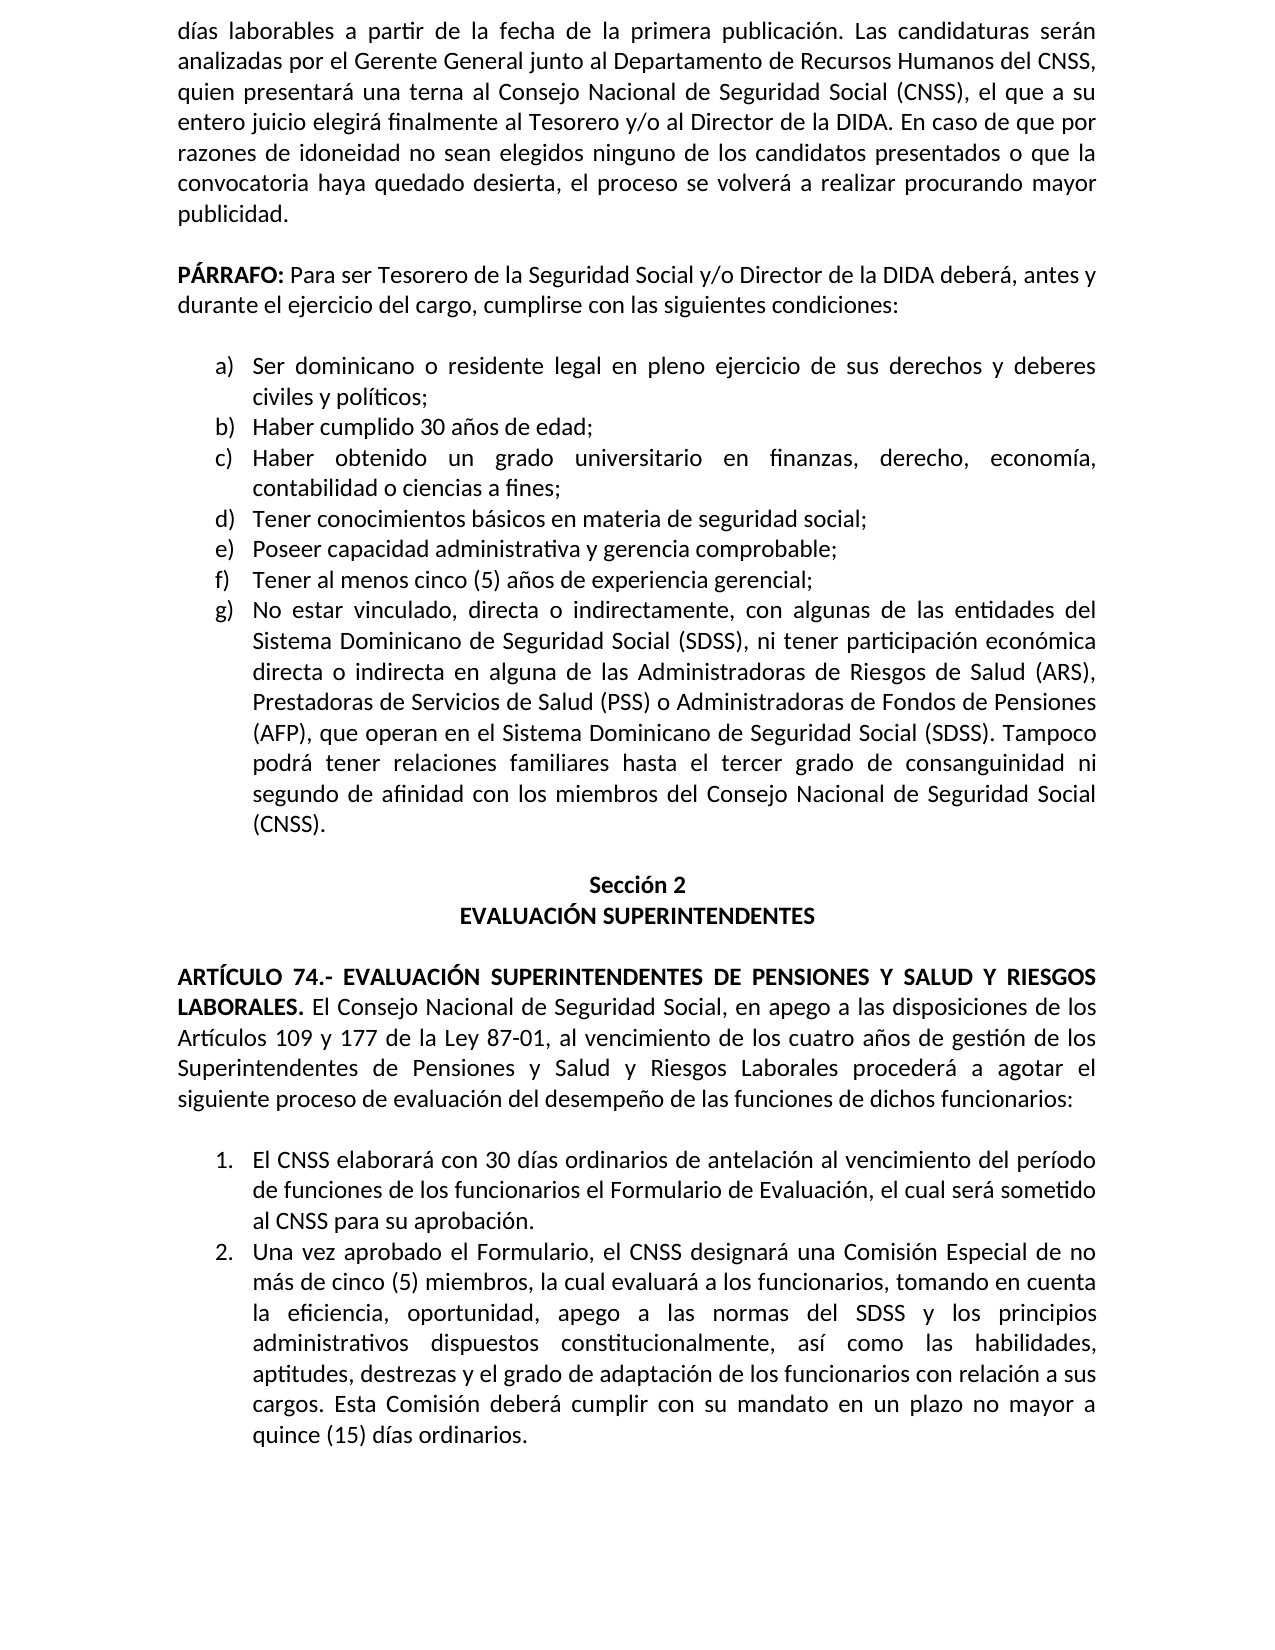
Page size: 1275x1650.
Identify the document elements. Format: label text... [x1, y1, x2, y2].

list Ser dominicano o residente legal en pleno ejercicio de sus derechos y deberes civiles y políticos; [215, 351, 1098, 412]
list El CNSS elaborará con 30 días ordinarios de antelación al vencimiento del período de funciones de los funcionarios el Formulario de Evaluación, el cual será sometido al CNSS para su aprobación. [215, 1144, 1098, 1236]
text Sección 2 [177, 869, 1098, 900]
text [177, 15, 1098, 228]
list Tener al menos cinco (5) años de experiencia gerencial; [215, 564, 1098, 595]
list No estar vinculado, directa o indirectamente, con algunas de las entidades del Sistema Dominicano de Seguridad Social (SDSS), ni tener participación económica directa o indirecta en alguna de las Administradoras de Riesgos de Salud (ARS), Prestadoras de Servicios de Salud (PSS) o Administradoras de Fondos de Pensiones (AFP), que operan en el Sistema Dominicano de Seguridad Social (SDSS). Tampoco podrá tener relaciones familiares hasta el tercer grado de consanguinidad ni segundo de afinidad con los miembros del Consejo Nacional de Seguridad Social (CNSS). [215, 595, 1098, 839]
text EVALUACIÓN SUPERINTENDENTES [177, 900, 1098, 930]
list Haber obtenido un grado universitario en finanzas, derecho, economía, contabilidad o ciencias a fines; [215, 442, 1098, 503]
list Tener conocimientos básicos en materia de seguridad social; [215, 503, 1098, 534]
text ARTÍCULO 74.- EVALUACIÓN SUPERINTENDENTES DE PENSIONES Y SALUD Y RIESGOS LABORALES. El Consejo Nacional de Seguridad Social, en apego a las disposiciones de los Artículos 109 y 177 de la Ley 87-01, al vencimiento de los cuatro años de gestión de los Superintendentes de Pensiones y Salud y Riesgos Laborales procederá a agotar el siguiente proceso de evaluación del desempeño de las funciones de dichos funcionarios: [177, 961, 1098, 1113]
text PÁRRAFO: Para ser Tesorero de la Seguridad Social y/o Director de la DIDA deberá, antes y durante el ejercicio del cargo, cumplirse con las siguientes condiciones: [177, 259, 1098, 320]
list Haber cumplido 30 años de edad; [215, 412, 1098, 442]
list Poseer capacidad administrativa y gerencia comprobable; [215, 534, 1098, 564]
list Una vez aprobado el Formulario, el CNSS designará una Comisión Especial de no más de cinco (5) miembros, la cual evaluará a los funcionarios, tomando en cuenta la eficiencia, oportunidad, apego a las normas del SDSS y los principios administrativos dispuestos constitucionalmente, así como las habilidades, aptitudes, destrezas y el grado de adaptación de los funcionarios con relación a sus cargos. Esta Comisión deberá cumplir con su mandato en un plazo no mayor a quince (15) días ordinarios. [215, 1236, 1098, 1449]
